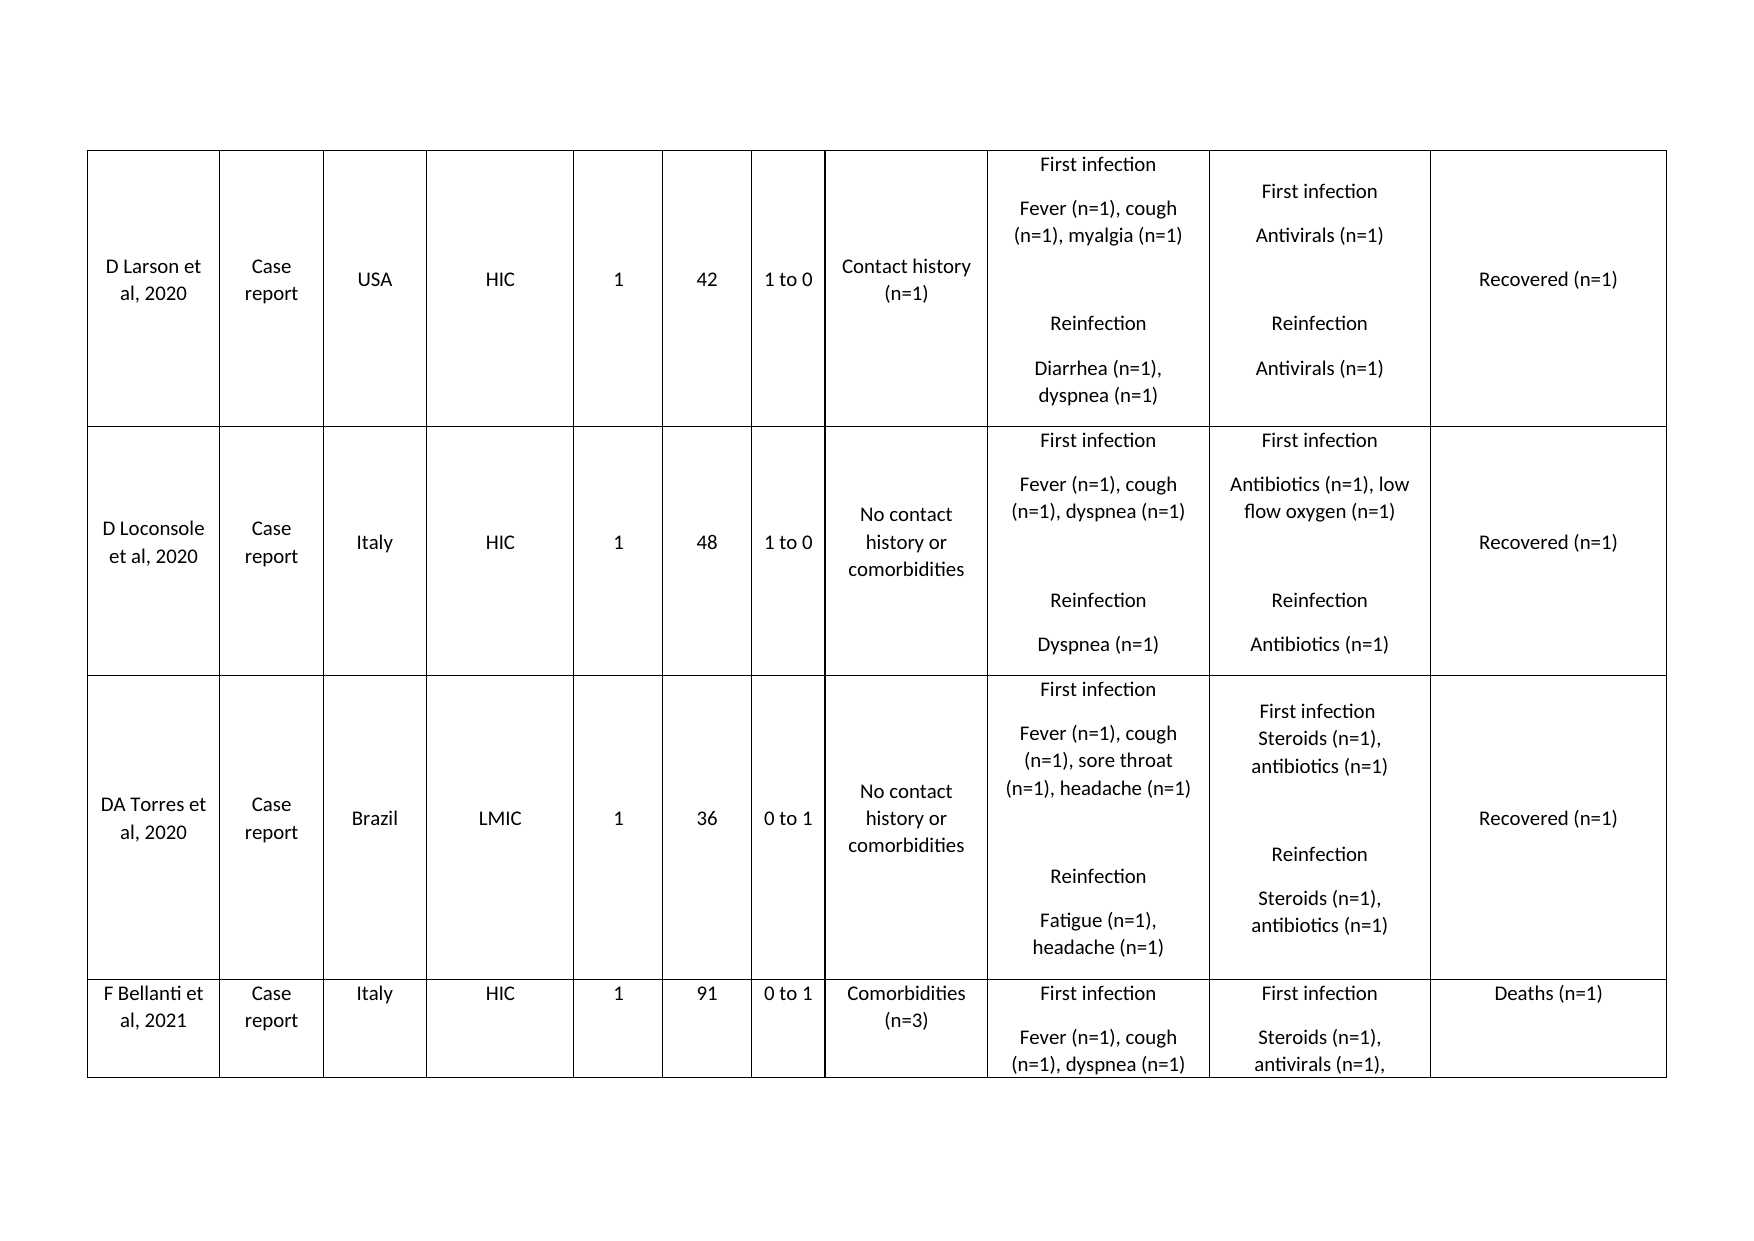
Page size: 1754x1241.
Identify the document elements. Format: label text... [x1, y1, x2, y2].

table_cell D Loconsole et al, 2020 [88, 427, 219, 675]
table_cell USA [324, 151, 426, 426]
table_cell Case report [220, 676, 323, 979]
table_cell 48 [663, 427, 751, 675]
table_cell Case report [220, 151, 323, 426]
table_cell 1 [574, 151, 662, 426]
table_cell Recovered (n=1) [1431, 427, 1666, 675]
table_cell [88, 980, 219, 1077]
table_cell 1 [574, 980, 662, 1077]
table_cell 1 [574, 676, 662, 979]
table_cell Case report [220, 427, 323, 675]
table_cell Contact history (n=1) [826, 151, 987, 426]
table_cell Recovered (n=1) [1431, 676, 1666, 979]
table_cell No contact history or comorbidities [826, 427, 987, 675]
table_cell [1210, 980, 1430, 1077]
table_cell 0 to 1 [752, 676, 824, 979]
table_cell First infection Fever (n=1), cough (n=1), sore throat (n=1), headache (n=1) Reinfection Fatigue (n=1), headache (n=1) [988, 676, 1209, 979]
table_cell HIC [427, 427, 573, 675]
table_cell LMIC [427, 676, 573, 979]
table_cell Comorbidities (n=3) [826, 980, 987, 1077]
table_cell Recovered (n=1) [1431, 151, 1666, 426]
table_cell Brazil [324, 676, 426, 979]
table_cell 1 to 0 [752, 427, 824, 675]
table_cell First infection Antivirals (n=1) Reinfection Antivirals (n=1) [1210, 151, 1430, 426]
table_cell Italy [324, 980, 426, 1077]
table_cell D Larson et al, 2020 [88, 151, 219, 426]
table_cell DA Torres et al, 2020 [88, 676, 219, 979]
table_cell Deaths (n=1) [1431, 980, 1666, 1077]
table_cell First infection Fever (n=1), cough (n=1), myalgia (n=1) Reinfection Diarrhea (n=1), dyspnea (n=1) [988, 151, 1209, 426]
table_cell HIC [427, 151, 573, 426]
table_cell 1 [574, 427, 662, 675]
table_cell 36 [663, 676, 751, 979]
table_cell 0 to 1 [752, 980, 824, 1077]
table_cell HIC [427, 980, 573, 1077]
table_cell First infection Fever (n=1), cough (n=1), dyspnea (n=1) Reinfection Dyspnea (n=1) [988, 427, 1209, 675]
table_cell First infection Antibiotics (n=1), low flow oxygen (n=1) Reinfection Antibiotics (n=1) [1210, 427, 1430, 675]
table_cell Italy [324, 427, 426, 675]
table_cell 42 [663, 151, 751, 426]
table_cell 1 to 0 [752, 151, 824, 426]
table_cell No contact history or comorbidities [826, 676, 987, 979]
table_cell First infection Steroids (n=1), antibiotics (n=1) Reinfection Steroids (n=1), antibiotics (n=1) [1210, 676, 1430, 979]
table_cell Case report [220, 980, 323, 1077]
table_cell 91 [663, 980, 751, 1077]
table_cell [988, 980, 1209, 1077]
